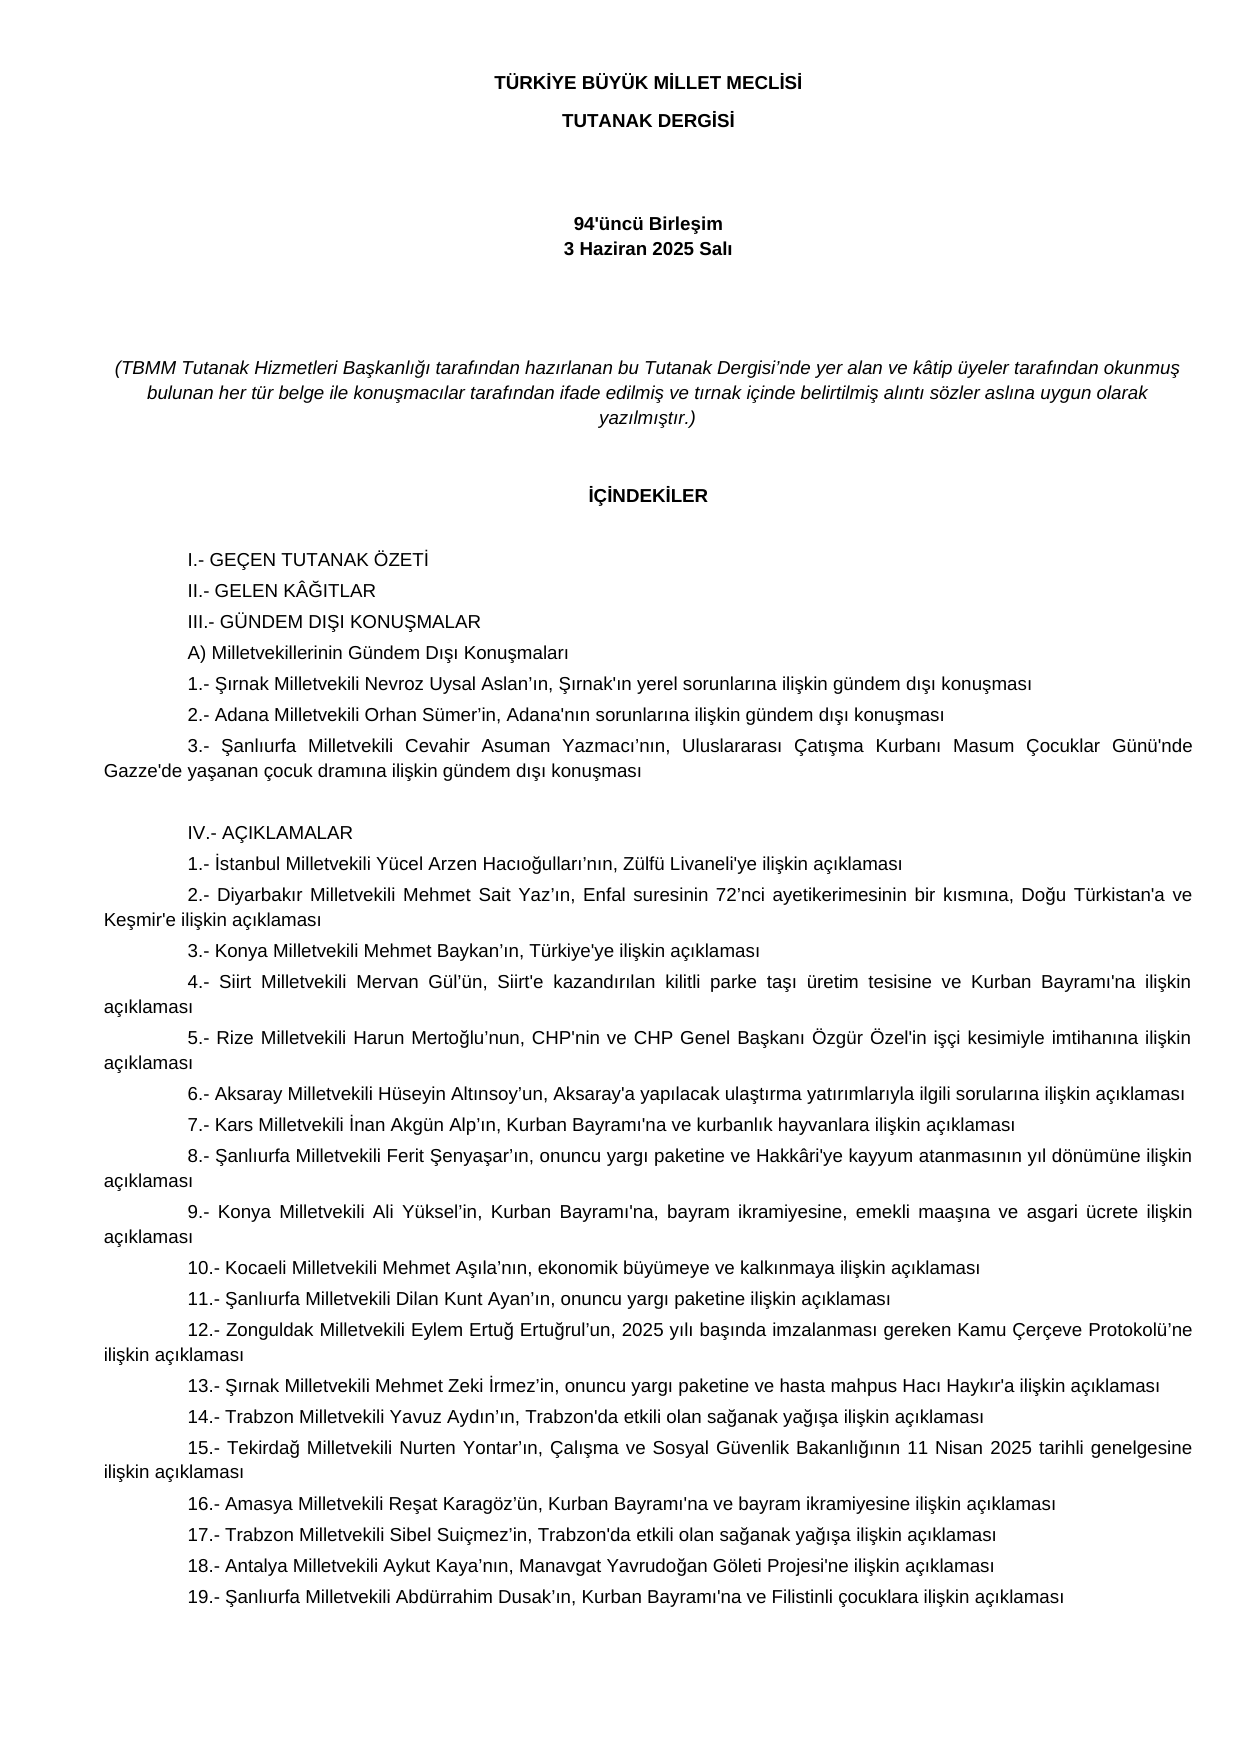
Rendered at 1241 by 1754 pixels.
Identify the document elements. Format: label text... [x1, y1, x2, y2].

text A) Milletvekillerinin Gündem Dışı Konuşmaları [103, 642, 1193, 664]
text (TBMM Tutanak Hizmetleri Başkanlığı tarafından hazırlanan bu Tutanak Dergisi’nde yer alan ve kâtip üyeler tarafından okunmuş bulunan her tür belge ile konuşmacılar tarafından ifade edilmiş ve tırnak içinde belirtilmiş alıntı sözler aslına uygun olarak yazılmıştır.) [103, 357, 1193, 428]
text 4.- Siirt Milletvekili Mervan Gül’ün, Siirt'e kazandırılan kilitli parke taşı üretim tesisine ve Kurban Bayramı'na ilişkin açıklaması [103, 971, 1193, 1017]
text 2.- Adana Milletvekili Orhan Sümer’in, Adana'nın sorunlarına ilişkin gündem dışı konuşması [103, 704, 1193, 726]
text 13.- Şırnak Milletvekili Mehmet Zeki İrmez’in, onuncu yargı paketine ve hasta mahpus Hacı Haykır'a ilişkin açıklaması [103, 1374, 1193, 1396]
text 17.- Trabzon Milletvekili Sibel Suiçmez’in, Trabzon'da etkili olan sağanak yağışa ilişkin açıklaması [103, 1523, 1193, 1545]
text 3.- Konya Milletvekili Mehmet Baykan’ın, Türkiye'ye ilişkin açıklaması [103, 940, 1193, 962]
text TÜRKİYE BÜYÜK MİLLET MECLİSİ [103, 72, 1193, 94]
text 5.- Rize Milletvekili Harun Mertoğlu’nun, CHP'nin ve CHP Genel Başkanı Özgür Özel'in işçi kesimiyle imtihanına ilişkin açıklaması [103, 1027, 1193, 1073]
text 7.- Kars Milletvekili İnan Akgün Alp’ın, Kurban Bayramı'na ve kurbanlık hayvanlara ilişkin açıklaması [103, 1114, 1193, 1135]
text 19.- Şanlıurfa Milletvekili Abdürrahim Dusak’ın, Kurban Bayramı'na ve Filistinli çocuklara ilişkin açıklaması [103, 1586, 1193, 1607]
text 12.- Zonguldak Milletvekili Eylem Ertuğ Ertuğrul’un, 2025 yılı başında imzalanması gereken Kamu Çerçeve Protokolü’ne ilişkin açıklaması [103, 1319, 1193, 1365]
text IV.- AÇIKLAMALAR [103, 822, 1193, 844]
text III.- GÜNDEM DIŞI KONUŞMALAR [103, 611, 1193, 633]
text 11.- Şanlıurfa Milletvekili Dilan Kunt Ayan’ın, onuncu yargı paketine ilişkin açıklaması [103, 1288, 1193, 1309]
text 1.- İstanbul Milletvekili Yücel Arzen Hacıoğulları’nın, Zülfü Livaneli'ye ilişkin açıklaması [103, 853, 1193, 875]
text 16.- Amasya Milletvekili Reşat Karagöz’ün, Kurban Bayramı'na ve bayram ikramiyesine ilişkin açıklaması [103, 1492, 1193, 1514]
text I.- GEÇEN TUTANAK ÖZETİ [103, 549, 1193, 571]
text 94'üncü Birleşim [103, 213, 1193, 234]
text 18.- Antalya Milletvekili Aykut Kaya’nın, Manavgat Yavrudoğan Göleti Projesi'ne ilişkin açıklaması [103, 1554, 1193, 1576]
text İÇİNDEKİLER [103, 485, 1193, 507]
text 9.- Konya Milletvekili Ali Yüksel’in, Kurban Bayramı'na, bayram ikramiyesine, emekli maaşına ve asgari ücrete ilişkin açıklaması [103, 1201, 1193, 1247]
text 6.- Aksaray Milletvekili Hüseyin Altınsoy’un, Aksaray'a yapılacak ulaştırma yatırımlarıyla ilgili sorularına ilişkin açıklaması [103, 1083, 1193, 1104]
text 8.- Şanlıurfa Milletvekili Ferit Şenyaşar’ın, onuncu yargı paketine ve Hakkâri'ye kayyum atanmasının yıl dönümüne ilişkin açıklaması [103, 1145, 1193, 1191]
text 3.- Şanlıurfa Milletvekili Cevahir Asuman Yazmacı’nın, Uluslararası Çatışma Kurbanı Masum Çocuklar Günü'nde Gazze'de yaşanan çocuk dramına ilişkin gündem dışı konuşması [103, 735, 1193, 782]
text 10.- Kocaeli Milletvekili Mehmet Aşıla’nın, ekonomik büyümeye ve kalkınmaya ilişkin açıklaması [103, 1257, 1193, 1278]
text 3 Haziran 2025 Salı [103, 237, 1193, 259]
text 14.- Trabzon Milletvekili Yavuz Aydın’ın, Trabzon'da etkili olan sağanak yağışa ilişkin açıklaması [103, 1406, 1193, 1427]
text TUTANAK DERGİSİ [103, 109, 1193, 131]
text 2.- Diyarbakır Milletvekili Mehmet Sait Yaz’ın, Enfal suresinin 72’nci ayetikerimesinin bir kısmına, Doğu Türkistan'a ve Keşmir'e ilişkin açıklaması [103, 884, 1193, 931]
text 15.- Tekirdağ Milletvekili Nurten Yontar’ın, Çalışma ve Sosyal Güvenlik Bakanlığının 11 Nisan 2025 tarihli genelgesine ilişkin açıklaması [103, 1437, 1193, 1483]
text 1.- Şırnak Milletvekili Nevroz Uysal Aslan’ın, Şırnak'ın yerel sorunlarına ilişkin gündem dışı konuşması [103, 673, 1193, 695]
text II.- GELEN KÂĞITLAR [103, 580, 1193, 602]
